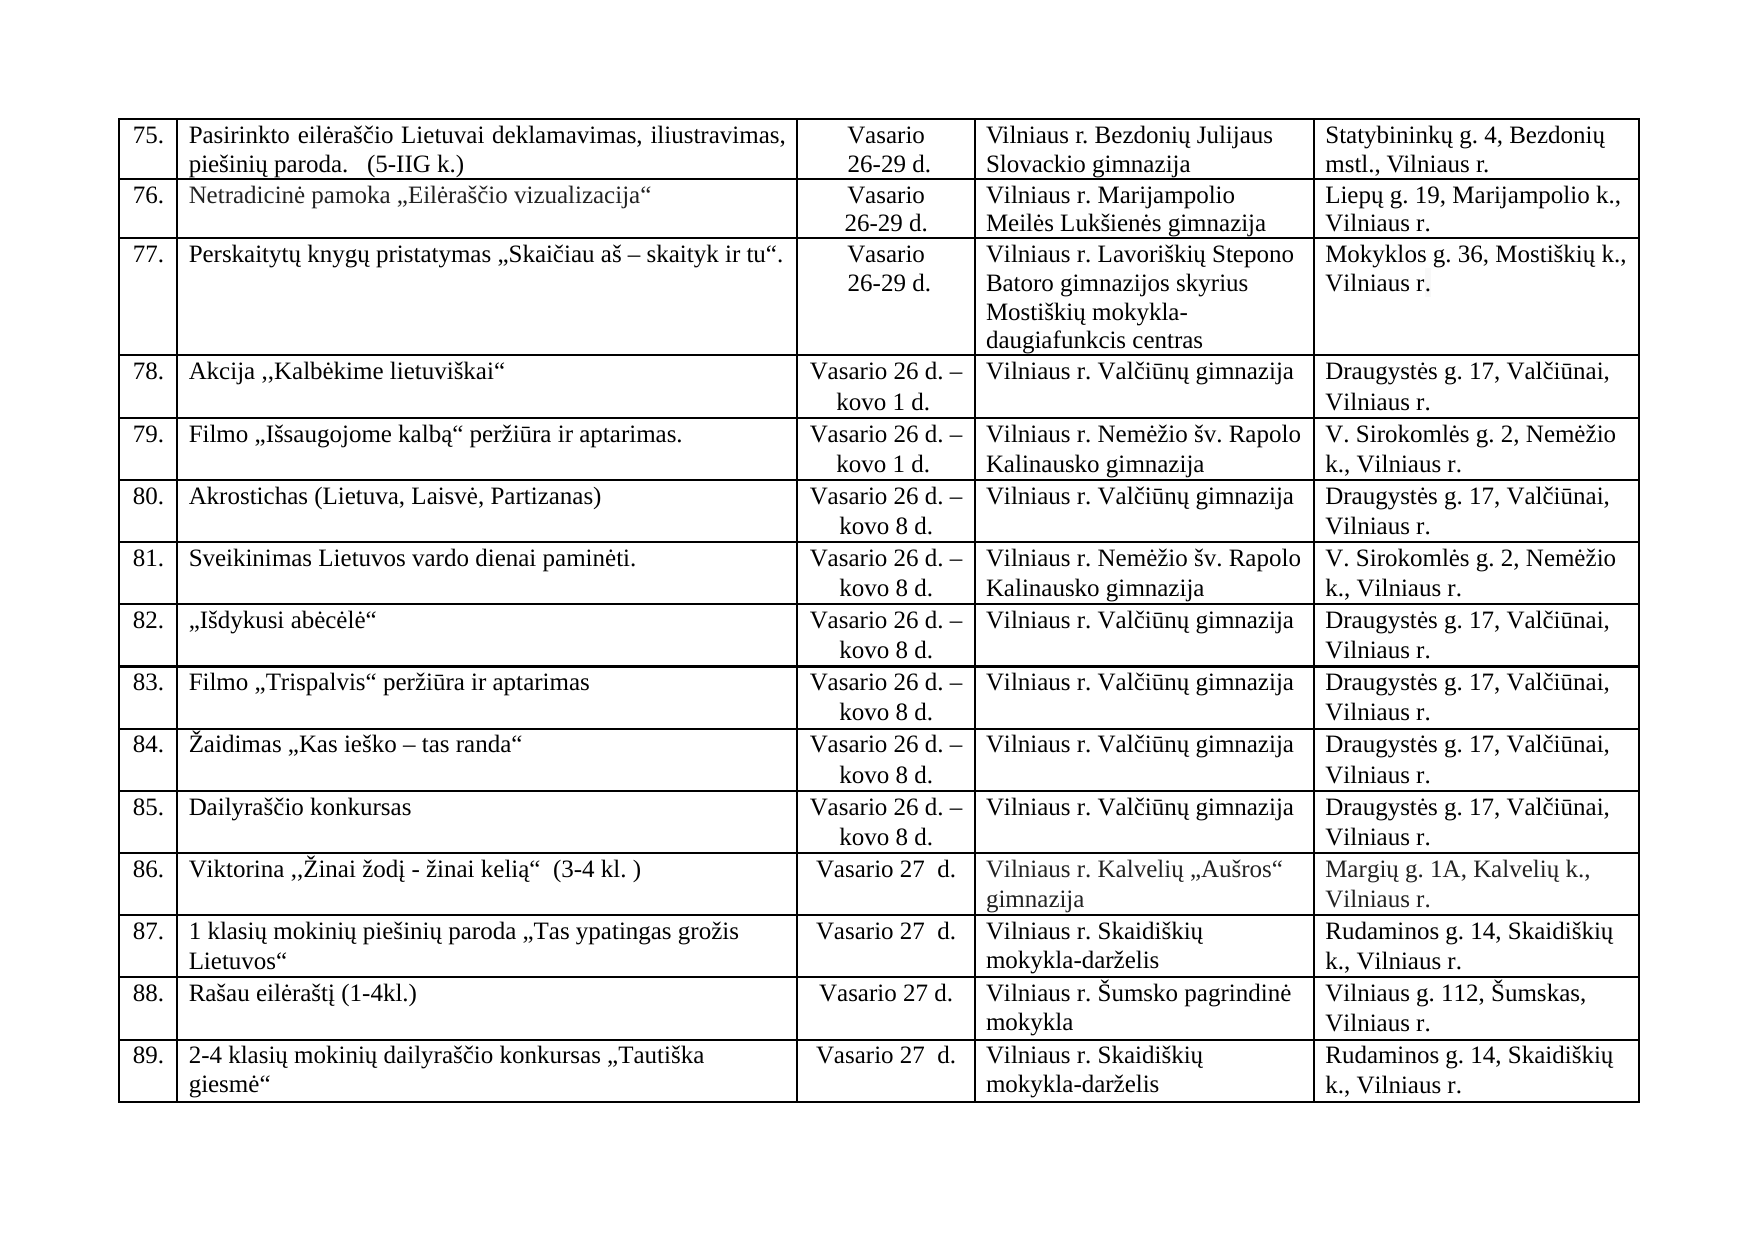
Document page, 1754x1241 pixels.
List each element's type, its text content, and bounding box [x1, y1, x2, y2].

table_cell V. Sirokomlės g. 2, Nemėžio k., Vilniaus r. [1315, 543, 1638, 603]
table_cell 1 klasių mokinių piešinių paroda „Tas ypatingas grožis Lietuvos“ [178, 916, 796, 976]
table_cell Vilniaus r. Nemėžio šv. Rapolo Kalinausko gimnazija [976, 419, 1313, 479]
table_cell Liepų g. 19, Marijampolio k., Vilniaus r. [1315, 180, 1638, 237]
table_cell 78. [120, 356, 176, 417]
table_cell Akrostichas (Lietuva, Laisvė, Partizanas) [178, 481, 796, 541]
table_cell Vasario 26-29 d. [798, 239, 974, 354]
table_cell Vilniaus r. Valčiūnų gimnazija [976, 668, 1313, 727]
table_cell Rašau eilėraštį (1-4kl.) [178, 978, 796, 1038]
table_cell 85. [120, 792, 176, 852]
table_cell Vilniaus r. Bezdonių Julijaus Slovackio gimnazija [976, 120, 1313, 178]
table_cell Vasario 26 d. – kovo 8 d. [798, 792, 974, 852]
table_cell 81. [120, 543, 176, 603]
table_cell Akcija ,,Kalbėkime lietuviškai“ [178, 356, 796, 417]
table_cell Vilniaus g. 112, Šumskas, Vilniaus r. [1315, 978, 1638, 1038]
table_cell Viktorina ,,Žinai žodį - žinai kelią“ (3-4 kl. ) [178, 854, 796, 914]
table_cell 80. [120, 481, 176, 541]
table_cell 82. [120, 605, 176, 665]
table_cell Vilniaus r. Skaidiškių mokykla-darželis [976, 916, 1313, 976]
table_cell Draugystės g. 17, Valčiūnai, Vilniaus r. [1315, 605, 1638, 665]
table_cell V. Sirokomlės g. 2, Nemėžio k., Vilniaus r. [1315, 419, 1638, 479]
table_cell Vilniaus r. Marijampolio Meilės Lukšienės gimnazija [976, 180, 1313, 237]
table_cell Draugystės g. 17, Valčiūnai, Vilniaus r. [1315, 792, 1638, 852]
table_cell Draugystės g. 17, Valčiūnai, Vilniaus r. [1315, 668, 1638, 727]
table_cell Vilniaus r. Valčiūnų gimnazija [976, 792, 1313, 852]
table_cell Sveikinimas Lietuvos vardo dienai paminėti. [178, 543, 796, 603]
table_cell Vilniaus r. Kalvelių „Aušros“ gimnazija [976, 854, 1313, 914]
table_cell Vasario 27 d. [798, 978, 974, 1038]
table_cell 84. [120, 730, 176, 790]
table_cell Statybininkų g. 4, Bezdonių mstl., Vilniaus r. [1315, 120, 1638, 178]
table_cell Vilniaus r. Skaidiškių mokykla-darželis [976, 1041, 1313, 1101]
table_cell 75. [120, 120, 176, 178]
table_cell 86. [120, 854, 176, 914]
table_cell Pasirinkto eilėraščio Lietuvai deklamavimas, iliustravimas, piešinių paroda. (5-IIG k.) [178, 120, 796, 178]
table_cell 88. [120, 978, 176, 1038]
table_cell 83. [120, 668, 176, 727]
table_cell Netradicinė pamoka „Eilėraščio vizualizacija“ [178, 180, 796, 237]
table_cell Vasario 26 d. – kovo 8 d. [798, 543, 974, 603]
table_cell Rudaminos g. 14, Skaidiškių k., Vilniaus r. [1315, 916, 1638, 976]
table_cell Filmo „Išsaugojome kalbą“ peržiūra ir aptarimas. [178, 419, 796, 479]
table_cell Draugystės g. 17, Valčiūnai, Vilniaus r. [1315, 481, 1638, 541]
table_cell Vasario 26 d. – kovo 8 d. [798, 730, 974, 790]
table_cell Vilniaus r. Valčiūnų gimnazija [976, 356, 1313, 417]
table_cell Vasario 27 d. [798, 1041, 974, 1101]
table_cell Perskaitytų knygų pristatymas „Skaičiau aš – skaityk ir tu“. [178, 239, 796, 354]
table_cell 76. [120, 180, 176, 237]
table_cell Vasario 27 d. [798, 854, 974, 914]
table_cell Vasario 26-29 d. [798, 180, 974, 237]
table_cell Vasario 26-29 d. [798, 120, 974, 178]
table_cell Draugystės g. 17, Valčiūnai, Vilniaus r. [1315, 730, 1638, 790]
table_cell Vasario 26 d. – kovo 8 d. [798, 481, 974, 541]
table_cell Filmo „Trispalvis“ peržiūra ir aptarimas [178, 668, 796, 727]
table_cell Vilniaus r. Lavoriškių Stepono Batoro gimnazijos skyrius Mostiškių mokykla-daugiafunkcis centras [976, 239, 1313, 354]
table_cell Draugystės g. 17, Valčiūnai, Vilniaus r. [1315, 356, 1638, 417]
table_cell Vilniaus r. Valčiūnų gimnazija [976, 605, 1313, 665]
table_cell 77. [120, 239, 176, 354]
table_cell Dailyraščio konkursas [178, 792, 796, 852]
table_cell Vasario 27 d. [798, 916, 974, 976]
table_cell Vilniaus r. Nemėžio šv. Rapolo Kalinausko gimnazija [976, 543, 1313, 603]
table_cell Vilniaus r. Šumsko pagrindinė mokykla [976, 978, 1313, 1038]
table_cell 79. [120, 419, 176, 479]
table_cell Vilniaus r. Valčiūnų gimnazija [976, 730, 1313, 790]
table_cell 89. [120, 1041, 176, 1101]
table_cell 87. [120, 916, 176, 976]
table_cell Mokyklos g. 36, Mostiškių k., Vilniaus r. [1315, 239, 1638, 354]
table_cell Margių g. 1A, Kalvelių k., Vilniaus r. [1315, 854, 1638, 914]
table_cell Vasario 26 d. – kovo 8 d. [798, 668, 974, 727]
table_cell Vasario 26 d. – kovo 8 d. [798, 605, 974, 665]
table_cell Vasario 26 d. – kovo 1 d. [798, 419, 974, 479]
table_cell Žaidimas „Kas ieško – tas randa“ [178, 730, 796, 790]
table_cell Rudaminos g. 14, Skaidiškių k., Vilniaus r. [1315, 1041, 1638, 1101]
table_cell „Išdykusi abėcėlė“ [178, 605, 796, 665]
table_cell 2-4 klasių mokinių dailyraščio konkursas „Tautiška giesmė“ [178, 1041, 796, 1101]
table_cell Vilniaus r. Valčiūnų gimnazija [976, 481, 1313, 541]
table_cell Vasario 26 d. – kovo 1 d. [798, 356, 974, 417]
